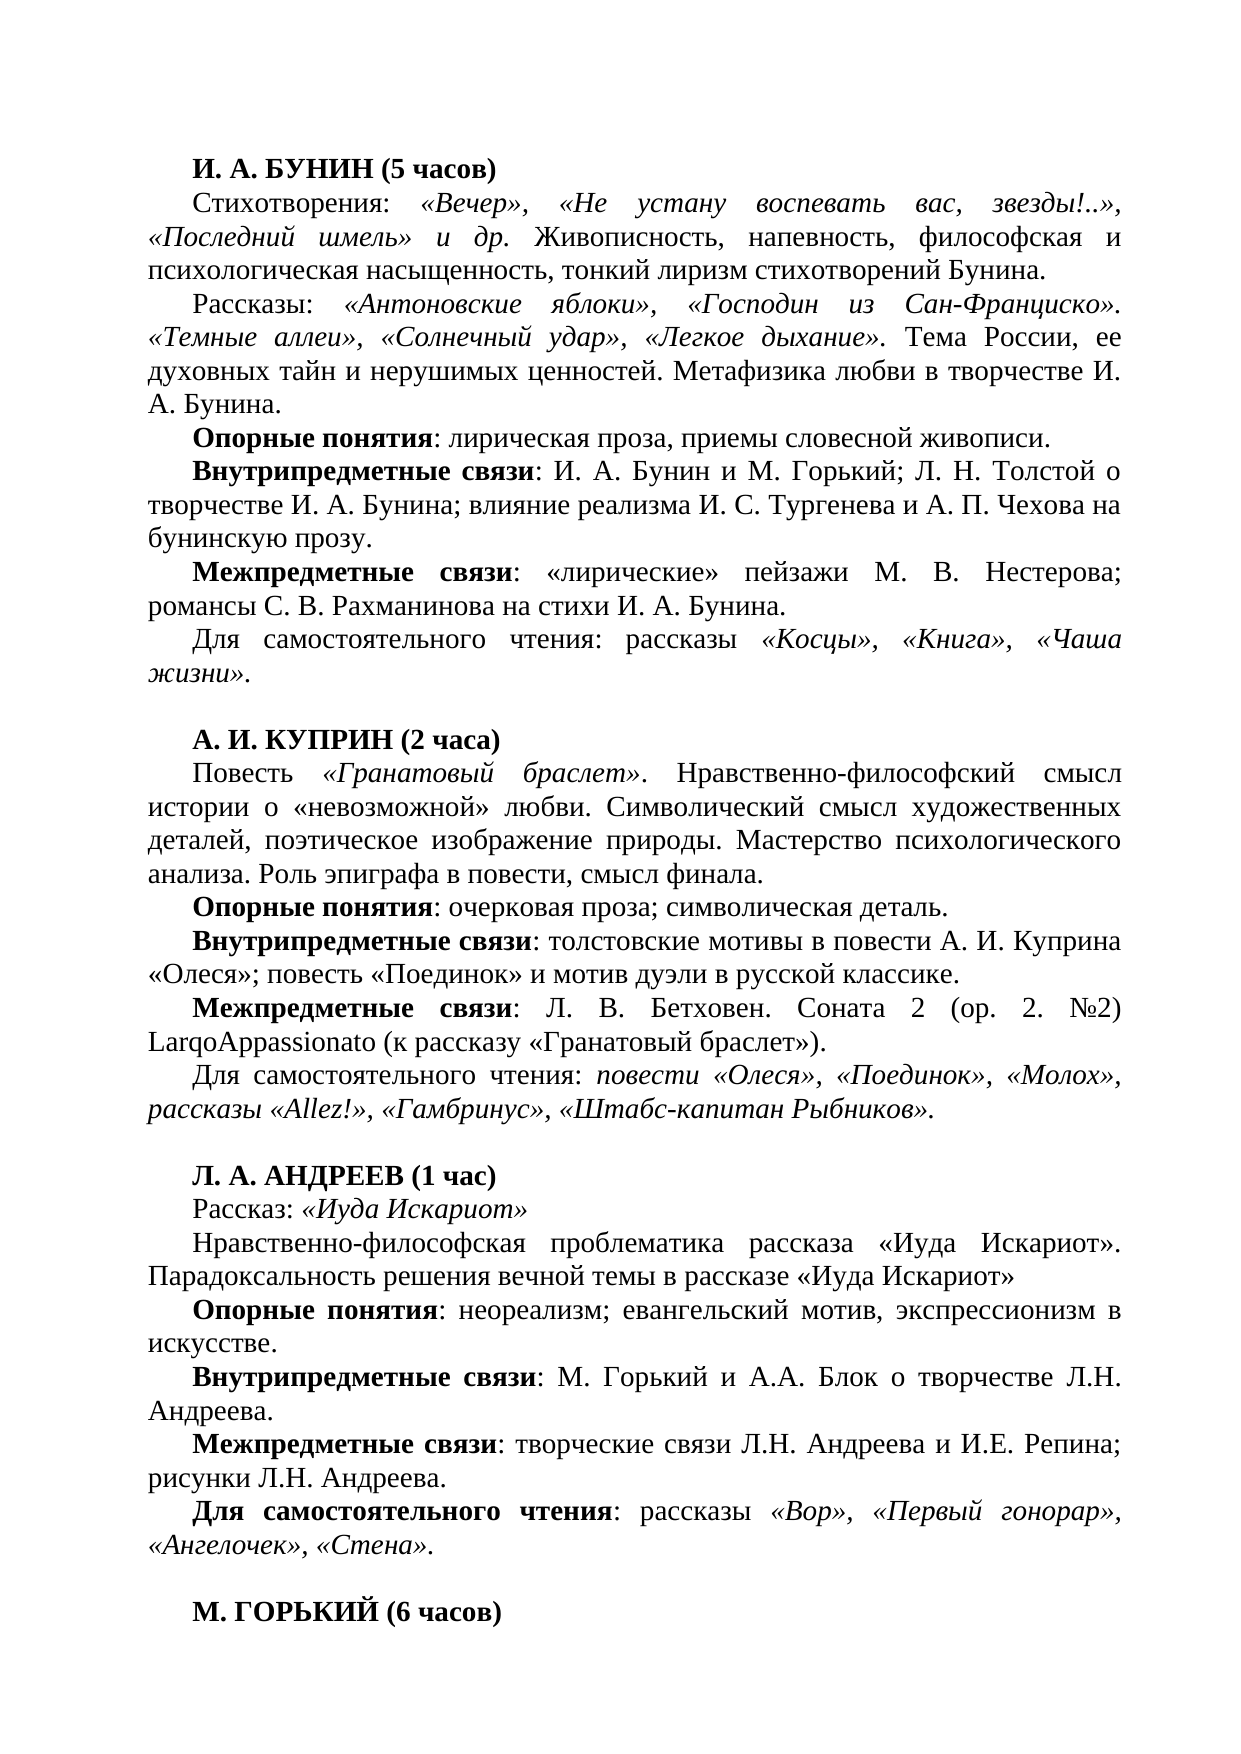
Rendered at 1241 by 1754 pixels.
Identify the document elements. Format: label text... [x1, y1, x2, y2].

text Для самостоятельного чтения: рассказы «Косцы», «Книга», «Чаша жизни». [148, 621, 1122, 688]
text Внутрипредметные связи: И. А. Бунин и М. Горький; Л. Н. Толстой о творчестве И. А. Бунина; влияние реализма И. С. Тургенева и А. П. Чехова на бунинскую прозу. [148, 453, 1122, 554]
text Межпредметные связи: «лирические» пейзажи М. В. Нестерова; романсы С. В. Рахманинова на стихи И. А. Бунина. [148, 554, 1122, 621]
text Межпредметные связи: Л. В. Бетховен. Соната 2 (ор. 2. №2) LarqoAppassionato (к рассказу «Гранатовый браслет»). [148, 990, 1122, 1057]
text М. ГОРЬКИЙ (6 часов) [148, 1594, 1122, 1627]
text Опорные понятия: неореализм; евангельский мотив, экспрессионизм в искусстве. [148, 1292, 1122, 1359]
text Межпредметные связи: творческие связи Л.Н. Андреева и И.Е. Репина; рисунки Л.Н. Андреева. [148, 1426, 1122, 1493]
text Стихотворения: «Вечер», «Не устану воспевать вас, звезды!..», «Последний шмель» и др. Живописность, напевность, философская и психологическая насыщенность, тонкий лиризм стихотворений Бунина. [148, 185, 1122, 286]
text И. А. БУНИН (5 часов) [148, 152, 1122, 185]
text Внутрипредметные связи: М. Горький и А.А. Блок о творчестве Л.Н. Андреева. [148, 1359, 1122, 1426]
text Рассказы: «Антоновские яблоки», «Господин из Сан-Франциско». «Темные аллеи», «Солнечный удар», «Легкое дыхание». Тема России, ее духовных тайн и нерушимых ценностей. Метафизика любви в творчестве И. А. Бунина. [148, 286, 1122, 420]
text Л. А. АНДРЕЕВ (1 час) [148, 1158, 1122, 1191]
text Нравственно-философская проблематика рассказа «Иуда Искариот». Парадоксальность решения вечной темы в рассказе «Иуда Искариот» [148, 1225, 1122, 1292]
text Для самостоятельного чтения: рассказы «Вор», «Первый гонорар», «Ангелочек», «Стена». [148, 1493, 1122, 1560]
text Рассказ: «Иуда Искариот» [148, 1191, 1122, 1225]
text А. И. КУПРИН (2 часа) [148, 722, 1122, 755]
text Опорные понятия: лирическая проза, приемы словесной живописи. [148, 420, 1122, 453]
text Для самостоятельного чтения: повести «Олеся», «Поединок», «Молох», рассказы «Allez!», «Гамбринус», «Штабс-капитан Рыбников». [148, 1057, 1122, 1124]
text Опорные понятия: очерковая проза; символическая деталь. [148, 889, 1122, 923]
text Внутрипредметные связи: толстовские мотивы в повести А. И. Куприна «Олеся»; повесть «Поединок» и мотив дуэли в русской классике. [148, 923, 1122, 990]
text Повесть «Гранатовый браслет». Нравственно-философский смысл истории о «невозможной» любви. Символический смысл художественных деталей, поэтическое изображение природы. Мастерство психологического анализа. Роль эпиграфа в повести, смысл финала. [148, 755, 1122, 889]
